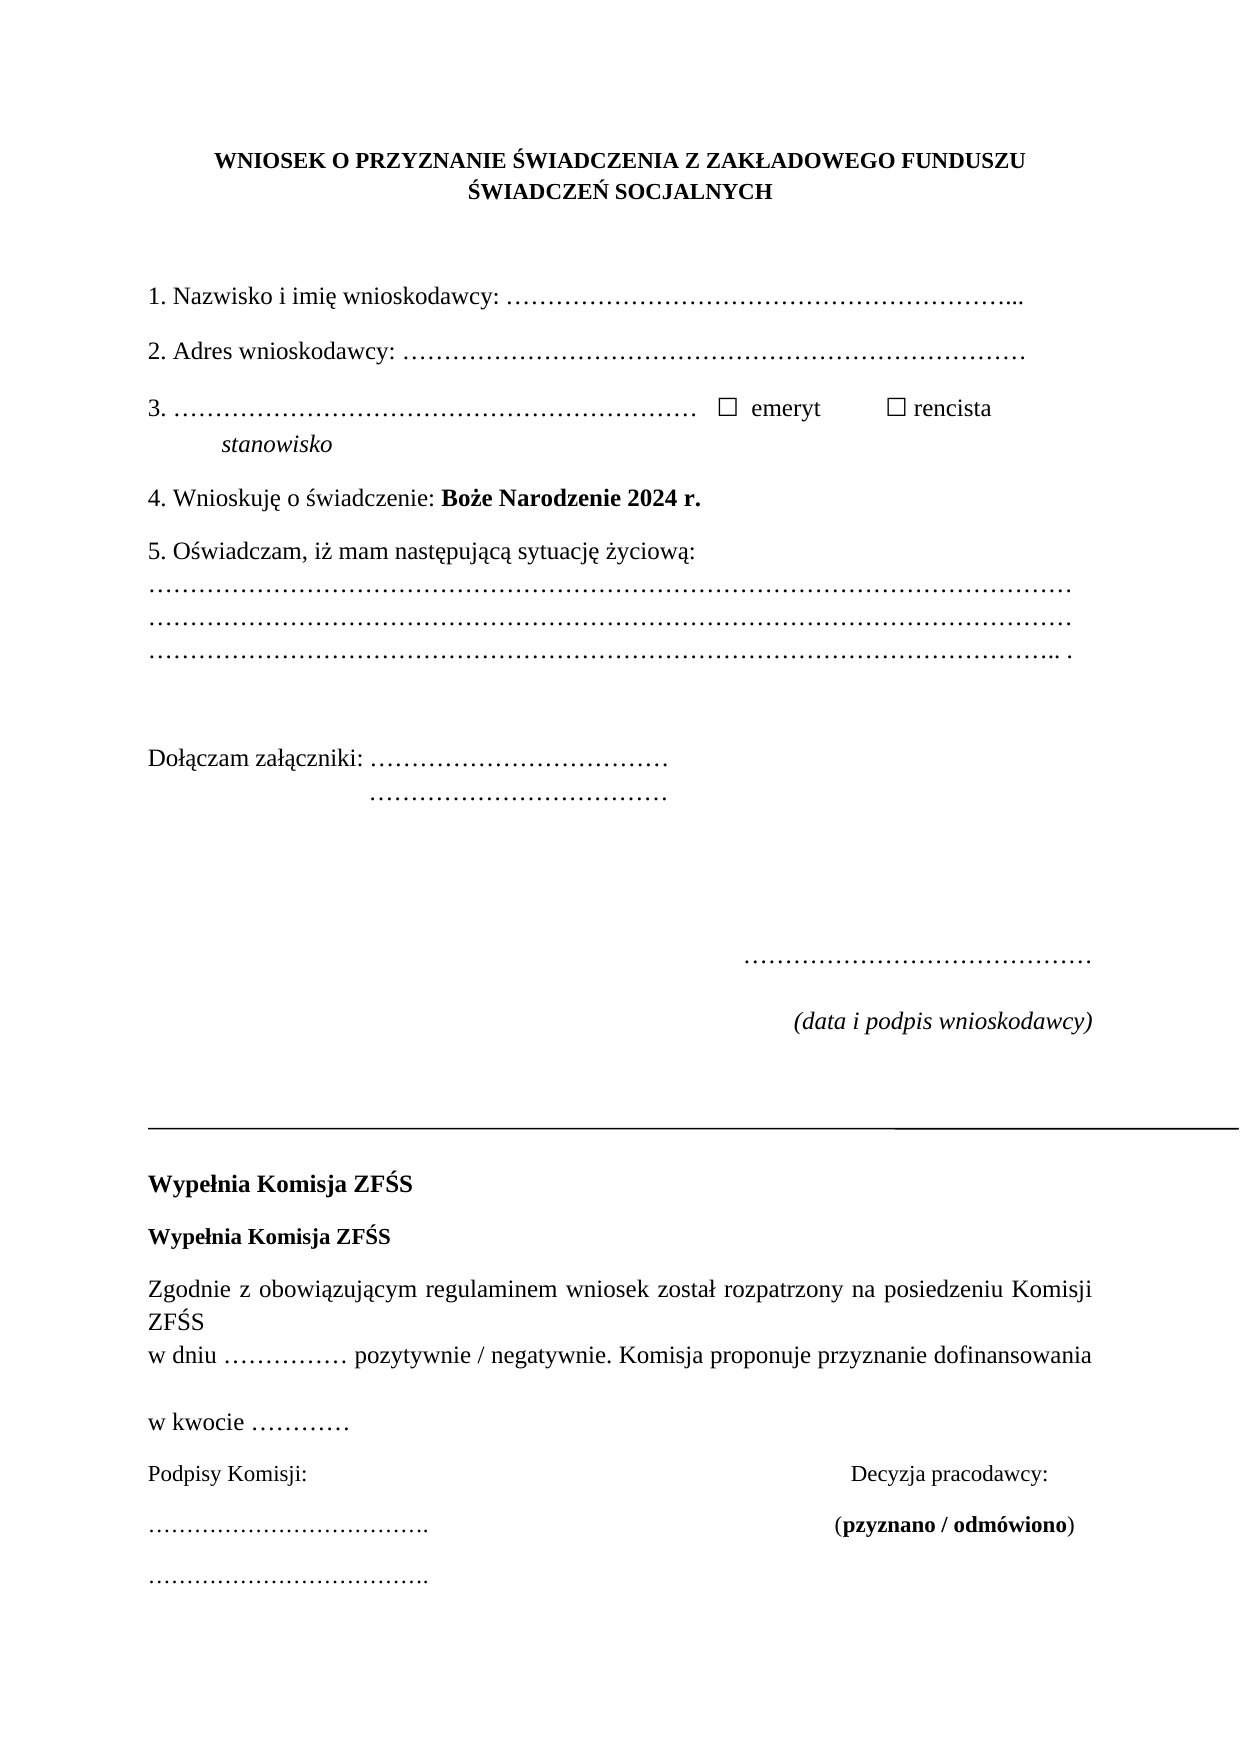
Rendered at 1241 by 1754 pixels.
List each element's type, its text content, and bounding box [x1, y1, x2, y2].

text Podpisy Komisji: Decyzja pracodawcy: [148, 1460, 1093, 1487]
text 2. Adres wnioskodawcy: ………………………………………………………………… [148, 336, 1093, 364]
text Zgodnie z obowiązującym regulaminem wniosek został rozpatrzony na posiedzeniu Komisji ZFŚS w dniu …………… pozytywnie / negatywnie. Komisja proponuje przyznanie dofinansowania w kwocie ………… [148, 1274, 1093, 1435]
text 1. Nazwisko i imię wnioskodawcy: ……………………………………………………... [148, 280, 1093, 310]
text …………………………………… (data i podpis wnioskodawcy) [148, 940, 1093, 1035]
text ………………………………. (pzyznano / odmówiono) [148, 1511, 1093, 1538]
text 4. Wnioskuję o świadczenie: Boże Narodzenie 2024 r. [148, 483, 1093, 511]
text WNIOSEK O PRZYZNANIE ŚWIADCZENIA Z ZAKŁADOWEGO FUNDUSZU ŚWIADCZEŃ SOCJALNYCH [148, 148, 1093, 204]
text stanowisko [148, 429, 1093, 457]
text Wypełnia Komisja ZFŚS [148, 1223, 1093, 1250]
text ………………………………. [148, 1562, 1093, 1589]
text 5. Oświadczam, iż mam następującą sytuację życiową: …………………………………………………………………………………………………………………………………………………………………………………………………………………………………………………………………………………………………….. . [148, 536, 1093, 664]
text Dołączam załączniki: ……………………………… ……………………………… [148, 743, 1093, 807]
text 3. ……………………………………………………… ☐ emeryt ☐ rencista [148, 389, 1093, 424]
text Wypełnia Komisja ZFŚS [148, 1169, 1093, 1198]
